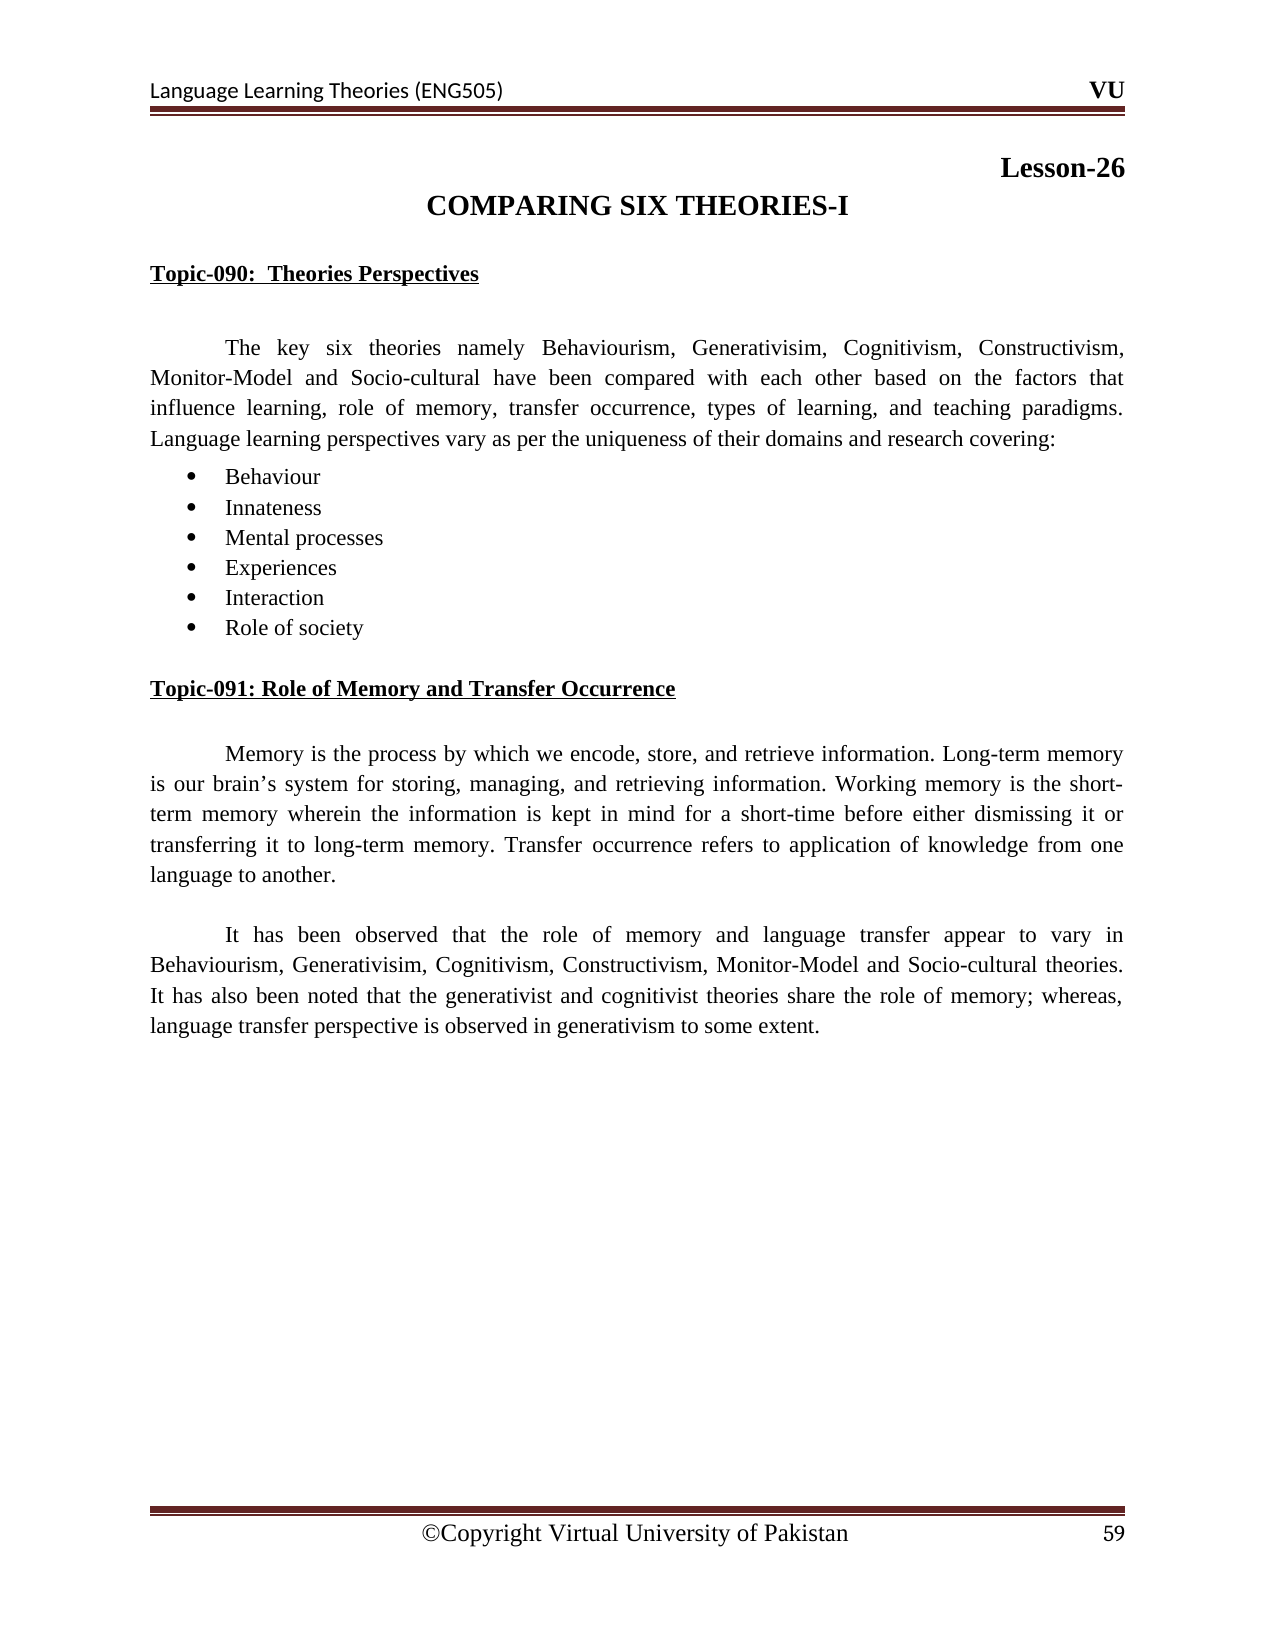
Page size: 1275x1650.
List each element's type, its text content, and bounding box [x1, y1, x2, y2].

list Behaviour [187, 463, 1125, 490]
list Role of society [187, 614, 1125, 641]
list Experiences [187, 554, 1125, 580]
text The key six theories namely Behaviourism, Generativisim, Cognitivism, Constructivism, Monitor-Model and Socio-cultural have been compared with each other based on the factors that influence learning, role of memory, transfer occurrence, types of learning, and teaching paradigms. Language learning perspectives vary as per the uniqueness of their domains and research covering: [150, 334, 1125, 451]
text Lesson-26 [150, 150, 1125, 183]
list Innateness [187, 494, 1125, 520]
text Memory is the process by which we encode, store, and retrieve information. Long-term memory is our brain’s system for storing, managing, and retrieving information. Working memory is the short-term memory wherein the information is kept in mind for a short-time before either dismissing it or transferring it to long-term memory. Transfer occurrence refers to application of knowledge from one language to another. [150, 740, 1125, 887]
list Interaction [187, 584, 1125, 611]
text Topic-091: Role of Memory and Transfer Occurrence [150, 675, 1125, 701]
text COMPARING SIX THEORIES-I [141, 188, 1125, 222]
text Topic-090: Theories Perspectives [150, 260, 1125, 286]
text It has been observed that the role of memory and language transfer appear to vary in Behaviourism, Generativisim, Cognitivism, Constructivism, Monitor-Model and Socio-cultural theories. It has also been noted that the generativist and cognitivist theories share the role of memory; whereas, language transfer perspective is observed in generativism to some extent. [150, 921, 1125, 1038]
list Mental processes [187, 524, 1125, 550]
